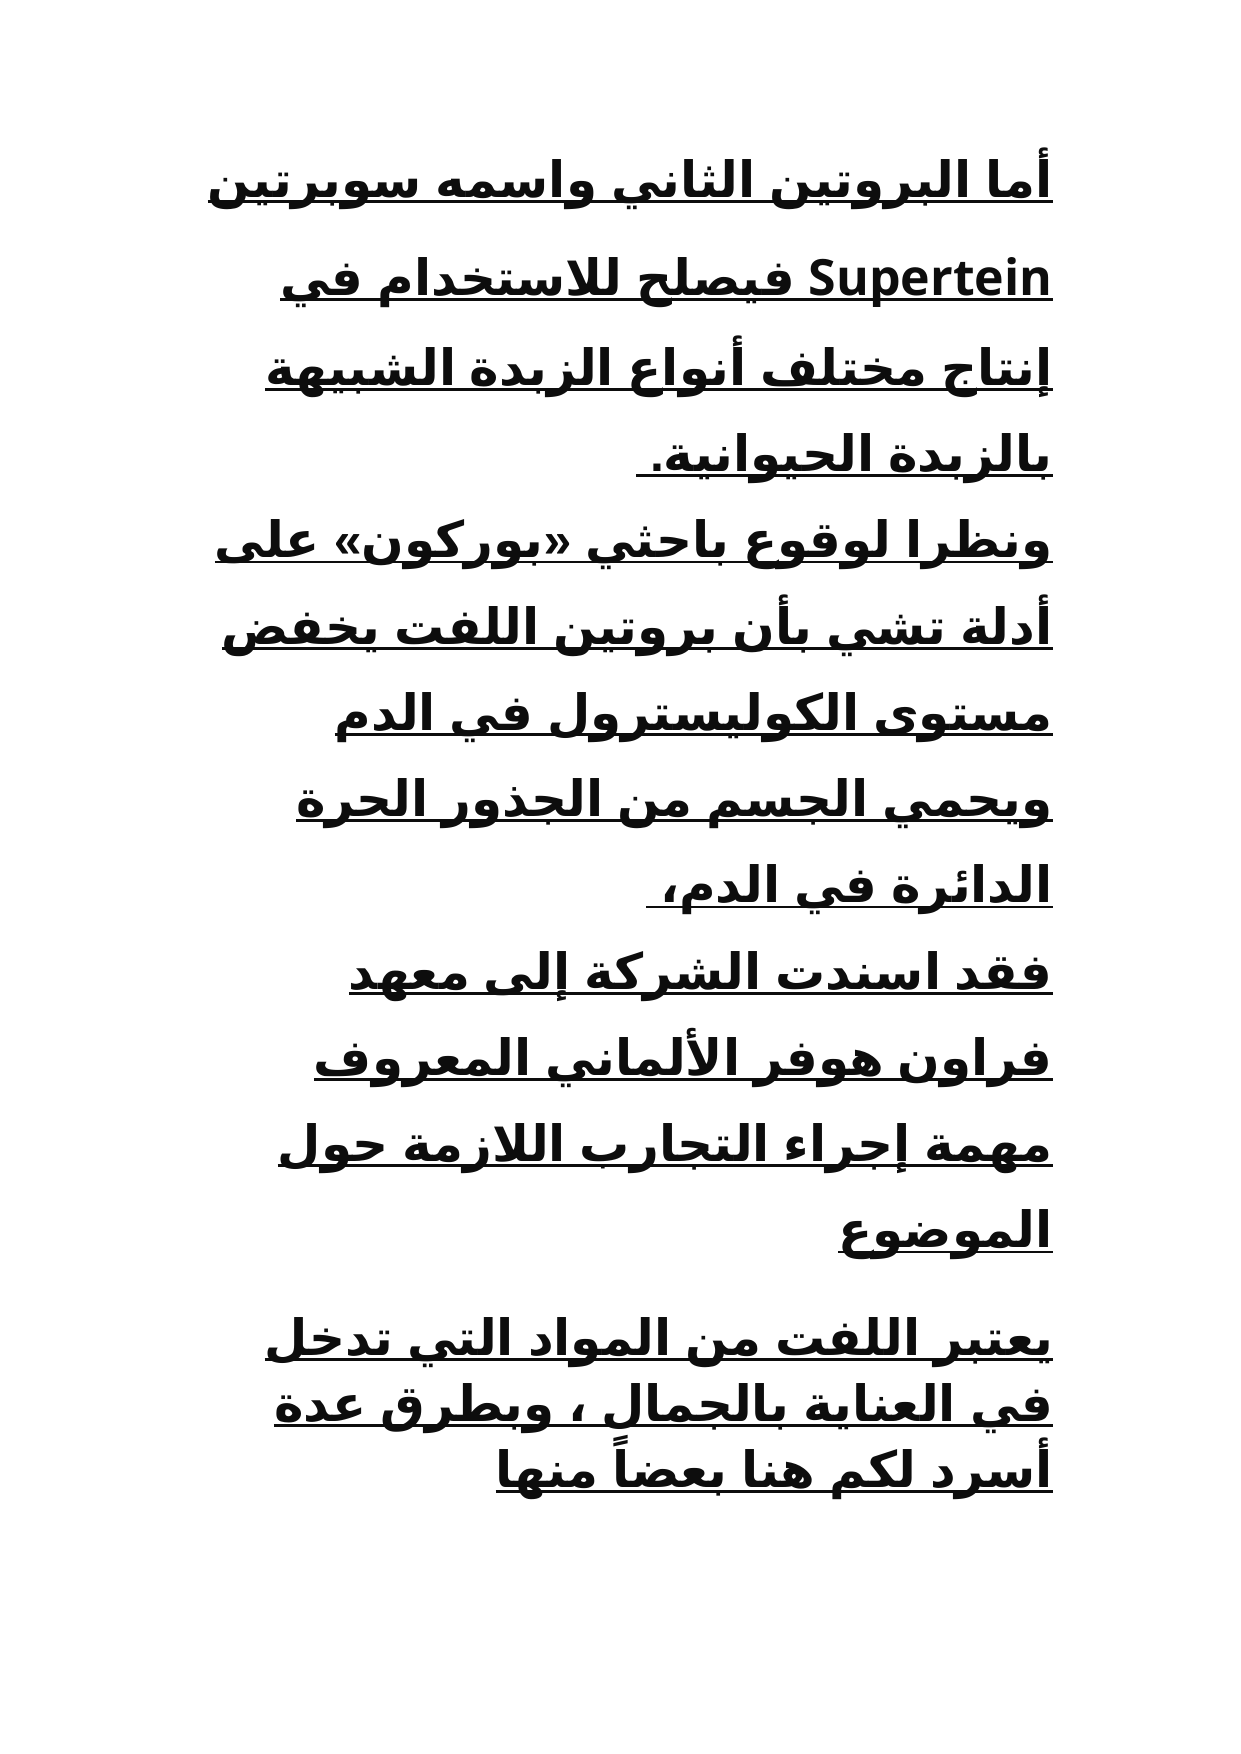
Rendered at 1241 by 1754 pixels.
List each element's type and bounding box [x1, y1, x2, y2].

text [187, 150, 1053, 1258]
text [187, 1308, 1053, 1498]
